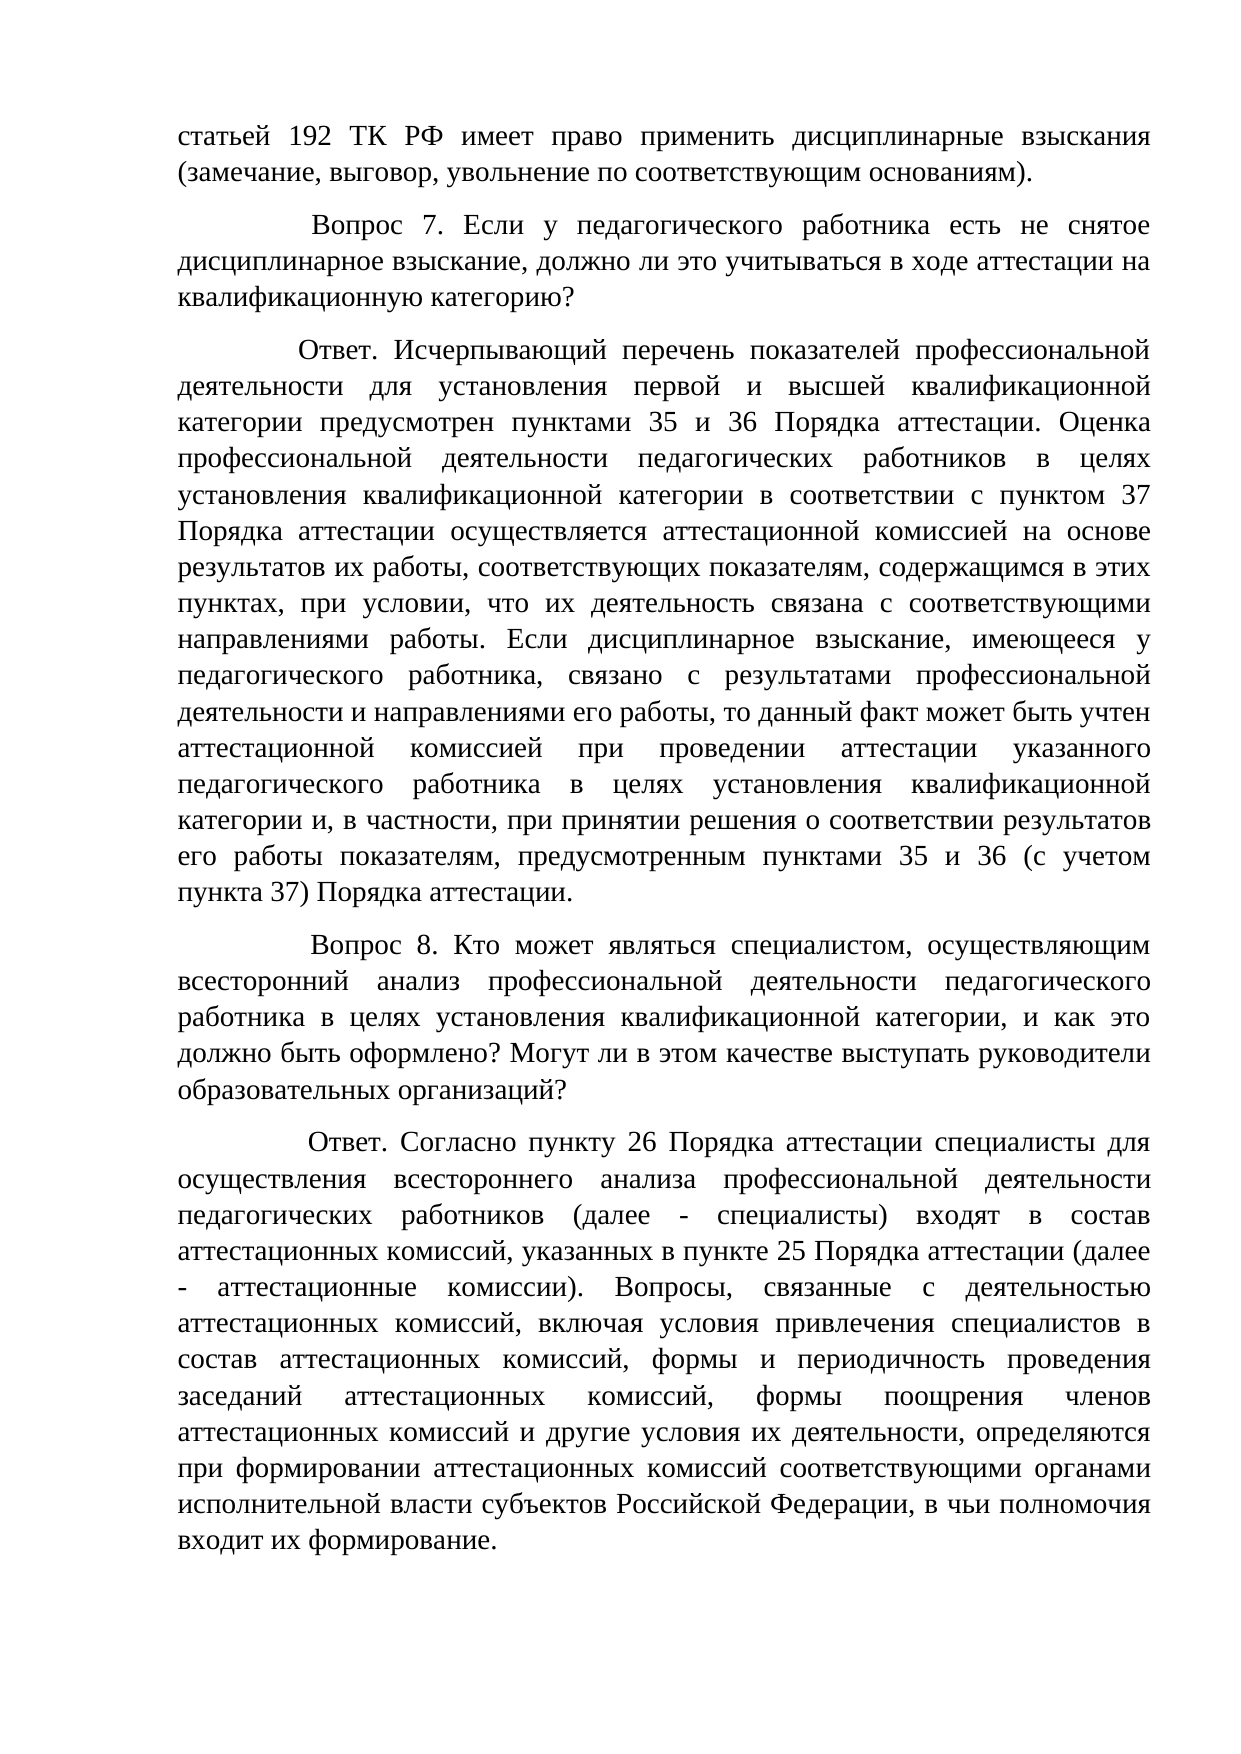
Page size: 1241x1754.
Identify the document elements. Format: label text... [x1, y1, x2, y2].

text Ответ. Согласно пункту 26 Порядка аттестации специалисты для осуществления всестороннего анализа профессиональной деятельности педагогических работников (далее - специалисты) входят в состав аттестационных комиссий, указанных в пункте 25 Порядка аттестации (далее - аттестационные комиссии). Вопросы, связанные с деятельностью аттестационных комиссий, включая условия привлечения специалистов в состав аттестационных комиссий, формы и периодичность проведения заседаний аттестационных комиссий, формы поощрения членов аттестационных комиссий и другие условия их деятельности, определяются при формировании аттестационных комиссий соответствующими органами исполнительной власти субъектов Российской Федерации, в чьи полномочия входит их формирование. [177, 1124, 1152, 1556]
text Вопрос 7. Если у педагогического работника есть не снятое дисциплинарное взыскание, должно ли это учитываться в ходе аттестации на квалификационную категорию? [177, 207, 1152, 313]
text Ответ. Исчерпывающий перечень показателей профессиональной деятельности для установления первой и высшей квалификационной категории предусмотрен пунктами 35 и 36 Порядка аттестации. Оценка профессиональной деятельности педагогических работников в целях установления квалификационной категории в соответствии с пунктом 37 Порядка аттестации осуществляется аттестационной комиссией на основе результатов их работы, соответствующих показателям, содержащимся в этих пунктах, при условии, что их деятельность связана с соответствующими направлениями работы. Если дисциплинарное взыскание, имеющееся у педагогического работника, связано с результатами профессиональной деятельности и направлениями его работы, то данный факт может быть учтен аттестационной комиссией при проведении аттестации указанного педагогического работника в целях установления квалификационной категории и, в частности, при принятии решения о соответствии результатов его работы показателям, предусмотренным пунктами 35 и 36 (с учетом пункта 37) Порядка аттестации. [177, 332, 1152, 908]
text Вопрос 8. Кто может являться специалистом, осуществляющим всесторонний анализ профессиональной деятельности педагогического работника в целях установления квалификационной категории, и как это должно быть оформлено? Могут ли в этом качестве выступать руководители образовательных организаций? [177, 927, 1152, 1105]
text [177, 118, 1152, 188]
